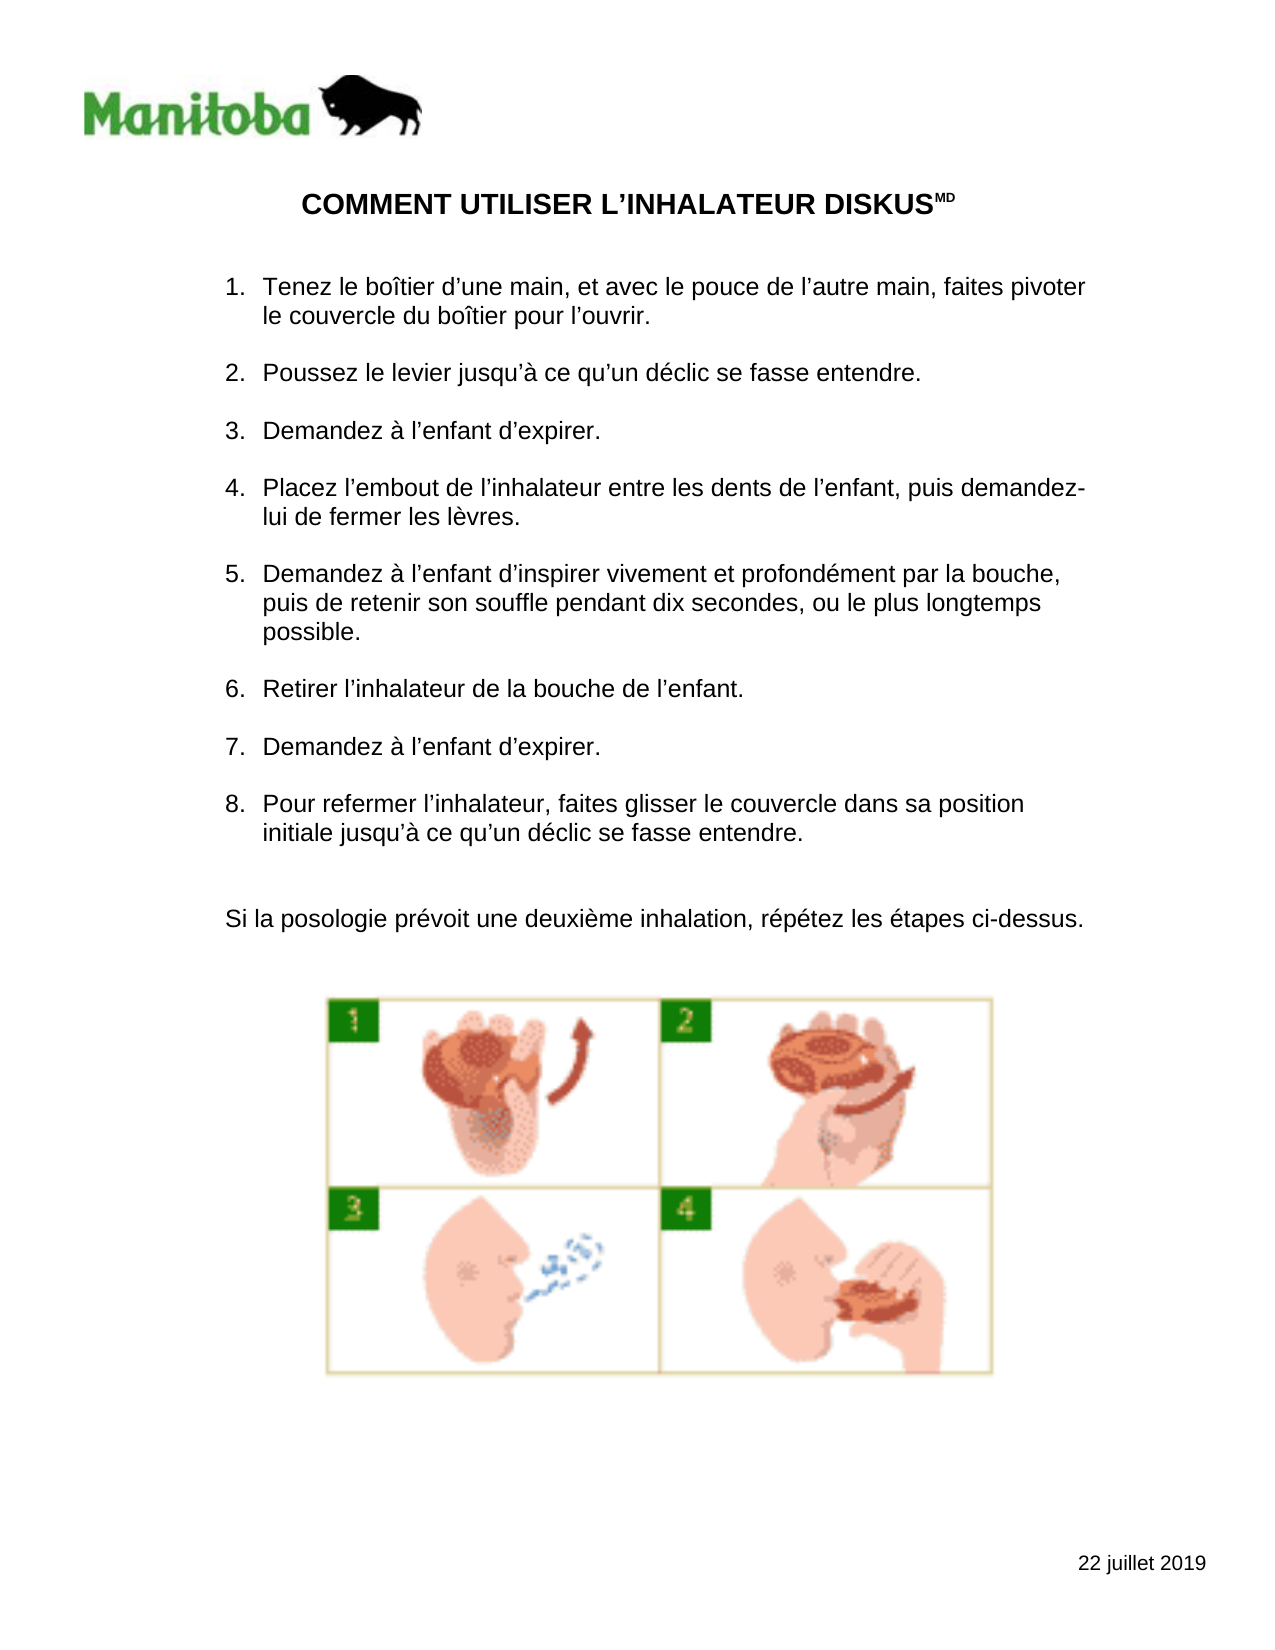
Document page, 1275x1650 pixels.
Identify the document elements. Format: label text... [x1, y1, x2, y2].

list Retirer l’inhalateur de la bouche de l’enfant. [225, 674, 1087, 703]
list Si la posologie prévoit une deuxième inhalation, répétez les étapes ci-dessus. [225, 904, 1087, 933]
list Poussez le levier jusqu’à ce qu’un déclic se fasse entendre. [225, 358, 1087, 387]
picture [84, 75, 422, 140]
subtitle COMMENT UTILISER L’INHALATEUR DISKUSmd [56, 187, 1200, 220]
list Tenez le boîtier d’une main, et avec le pouce de l’autre main, faites pivoter le couvercle du boîtier pour l’ouvrir. [225, 272, 1087, 329]
list Pour refermer l’inhalateur, faites glisser le couvercle dans sa position initiale jusqu’à ce qu’un déclic se fasse entendre. [225, 789, 1087, 847]
list Demandez à l’enfant d’expirer. [225, 416, 1087, 444]
list Demandez à l’enfant d’inspirer vivement et profondément par la bouche, puis de retenir son souffle pendant dix secondes, ou le plus longtemps possible. [225, 559, 1087, 646]
picture [312, 990, 1007, 1391]
list Demandez à l’enfant d’expirer. [225, 732, 1087, 761]
list Placez l’embout de l’inhalateur entre les dents de l’enfant, puis demandez-lui de fermer les lèvres. [225, 473, 1087, 531]
